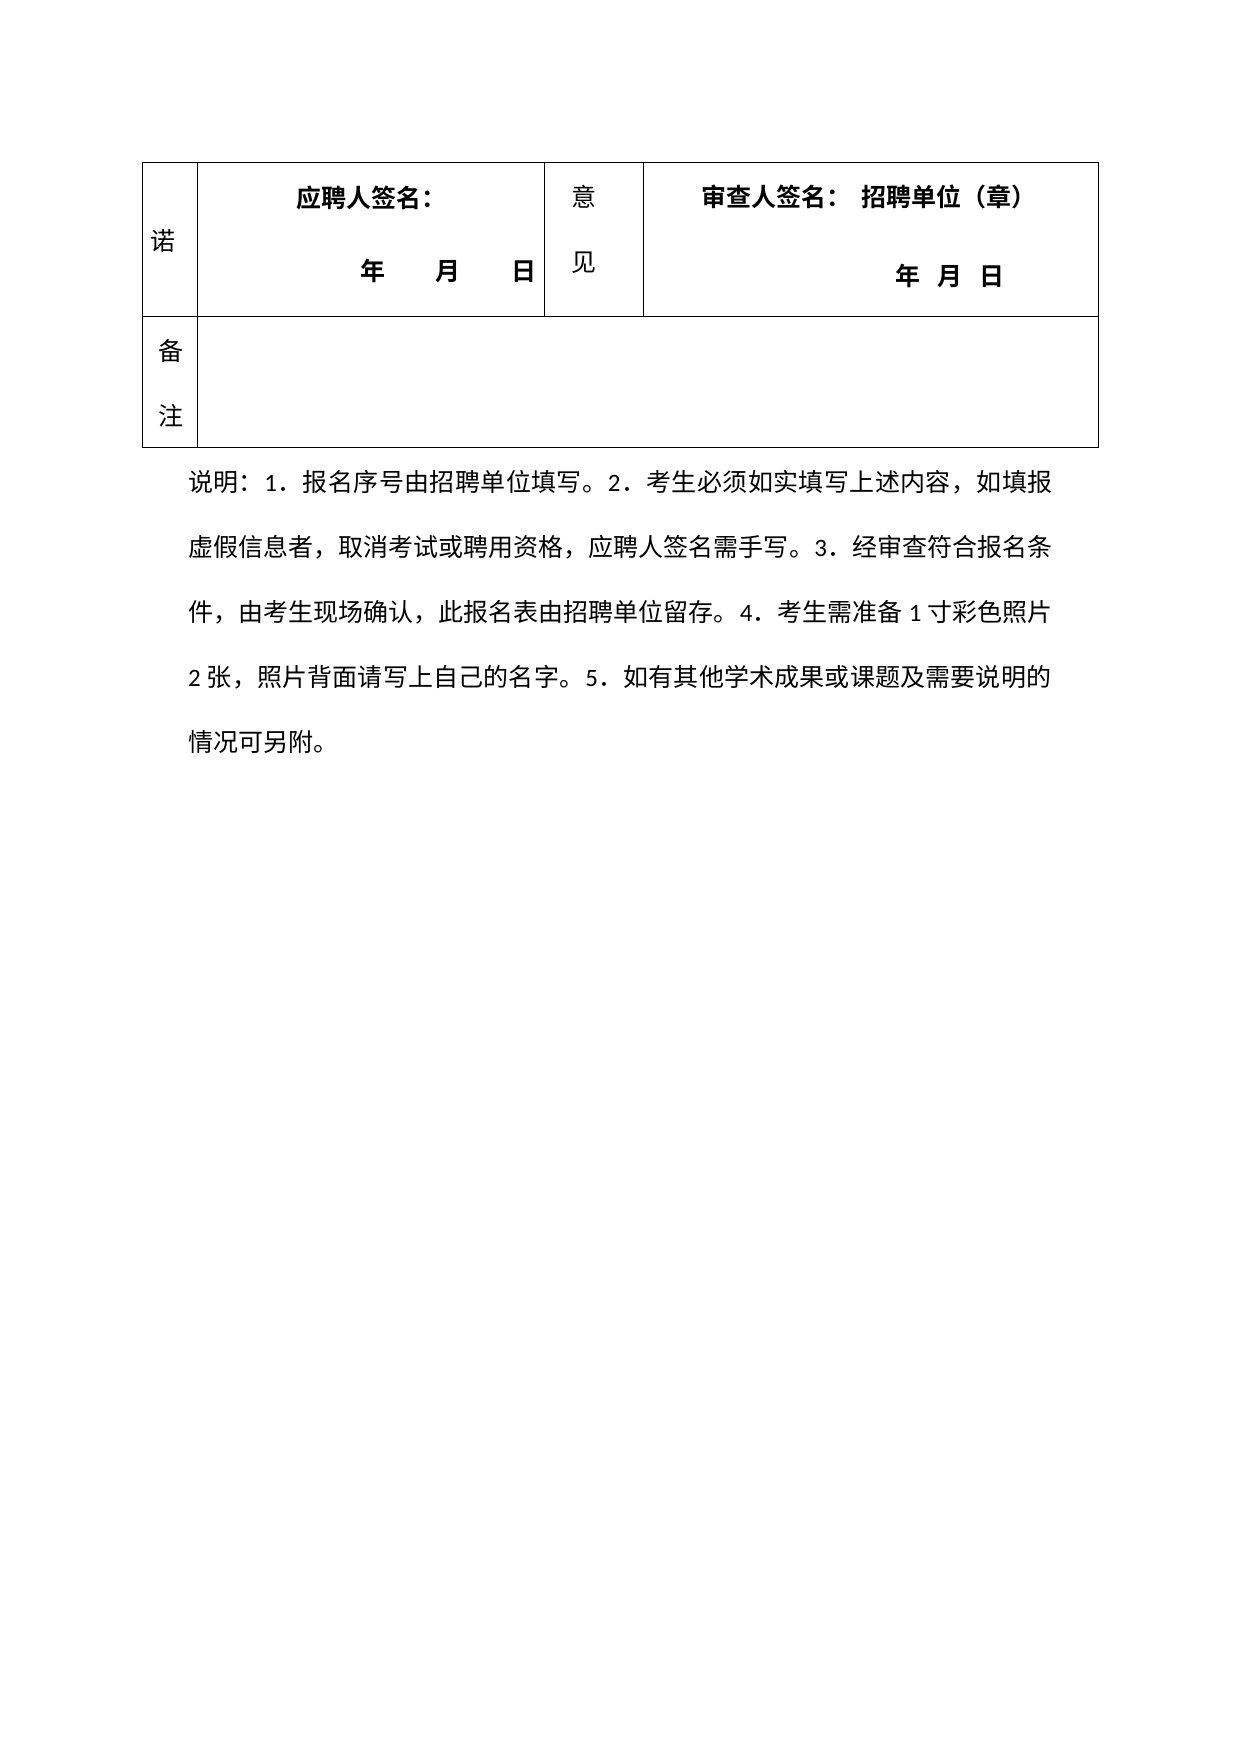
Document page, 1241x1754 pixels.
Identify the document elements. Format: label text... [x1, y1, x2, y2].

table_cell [198, 163, 544, 316]
table_cell [198, 317, 1098, 447]
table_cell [644, 163, 1098, 316]
table_cell 备注 [143, 317, 197, 447]
text 说明：1．报名序号由招聘单位填写。2．考生必须如实填写上述内容，如填报虚假信息者，取消考试或聘用资格，应聘人签名需手写。3．经审查符合报名条件，由考生现场确认，此报名表由招聘单位留存。4．考生需准备 1 寸彩色照片 2 张，照片背面请写上自己的名字。5．如有其他学术成果或课题及需要说明的情况可另附。 [188, 448, 1052, 773]
table_cell 资格审查意见 [545, 163, 643, 316]
table_cell 应聘人员承诺 [143, 163, 197, 316]
